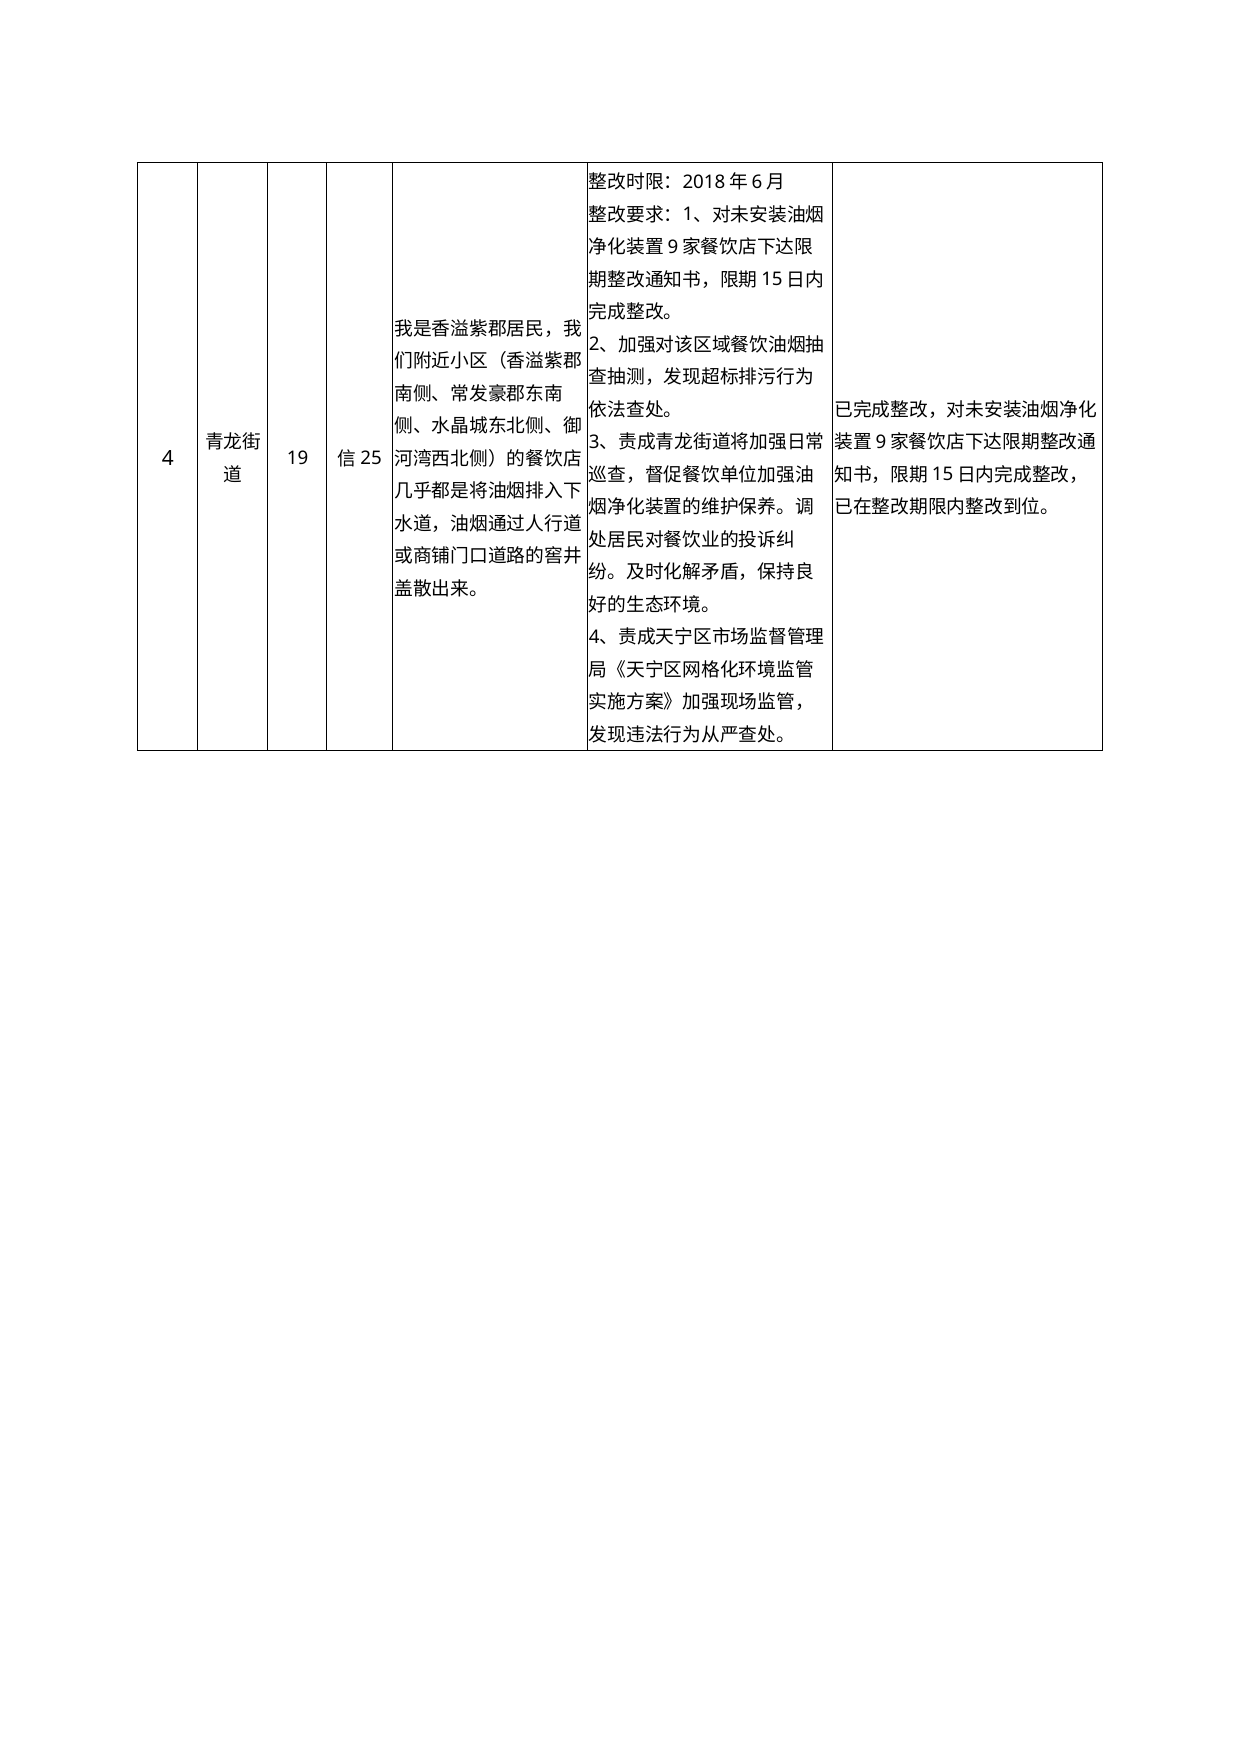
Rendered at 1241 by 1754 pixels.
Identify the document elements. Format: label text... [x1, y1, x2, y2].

table_cell 青龙街道 [198, 163, 267, 749]
table_cell 已完成整改，对未安装油烟净化装置9家餐饮店下达限期整改通知书，限期15日内完成整改，已在整改期限内整改到位。 [833, 163, 1102, 749]
table_cell 4 [138, 163, 197, 749]
table_cell 整改时限：2018年6月 整改要求：1、对未安装油烟净化装置9家餐饮店下达限期整改通知书，限期15日内完成整改。 2、加强对该区域餐饮油烟抽查抽测，发现超标排污行为依法查处。 3、责成青龙街道将加强日常巡查，督促餐饮单位加强油烟净化装置的维护保养。调处居民对餐饮业的投诉纠纷。及时化解矛盾，保持良好的生态环境。 4、责成天宁区市场监督管理局《天宁区网格化环境监管实施方案》加强现场监管，发现违法行为从严查处。 [588, 163, 832, 749]
table_cell 信25 [327, 163, 392, 749]
table_cell 19 [268, 163, 326, 749]
table_cell 我是香溢紫郡居民，我们附近小区（香溢紫郡南侧、常发豪郡东南侧、水晶城东北侧、御河湾西北侧）的餐饮店几乎都是将油烟排入下水道，油烟通过人行道或商铺门口道路的窖井盖散出来。 [393, 163, 587, 749]
